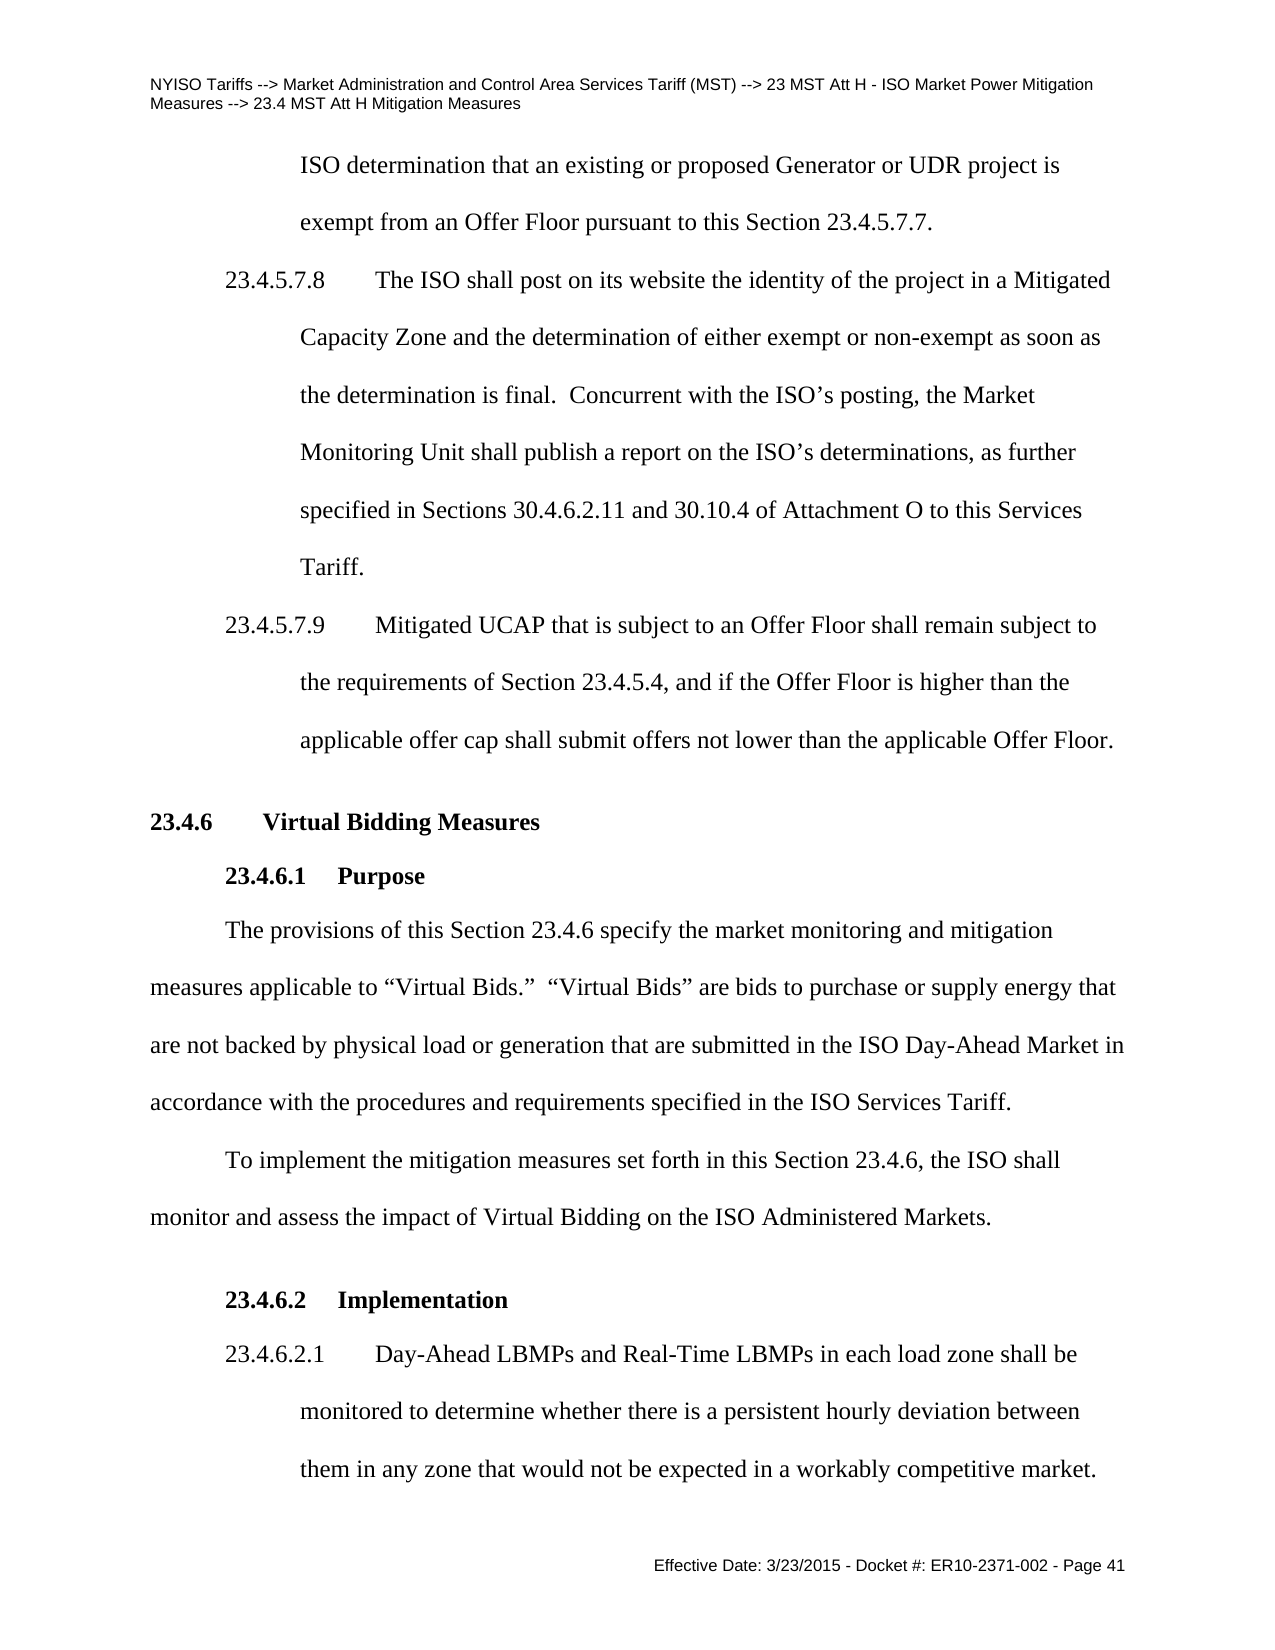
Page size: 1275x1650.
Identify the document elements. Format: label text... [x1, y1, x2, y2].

subtitle 23.4.6 Virtual Bidding Measures [150, 807, 1059, 836]
text 23.4.5.7.8 The ISO shall post on its website the identity of the project in a Mitigated Capacity Zone and the determination of either exempt or non-exempt as soon as the determination is final. Concurrent with the ISO’s posting, the Market Monitoring Unit shall publish a report on the ISO’s determinations, as further specified in Sections 30.4.6.2.11 and 30.10.4 of Attachment O to this Services Tariff. [225, 265, 1125, 581]
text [225, 1339, 1125, 1482]
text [225, 150, 1125, 236]
subtitle 23.4.6.1 Purpose [225, 861, 1125, 890]
text To implement the mitigation measures set forth in this Section 23.4.6, the ISO shall monitor and assess the impact of Virtual Bidding on the ISO Administered Markets. [150, 1145, 1125, 1231]
subtitle 23.4.6.2 Implementation [225, 1285, 1125, 1314]
text The provisions of this Section 23.4.6 specify the market monitoring and mitigation measures applicable to “Virtual Bids.” “Virtual Bids” are bids to purchase or supply energy that are not backed by physical load or generation that are submitted in the ISO Day-Ahead Market in accordance with the procedures and requirements specified in the ISO Services Tariff. [150, 915, 1125, 1116]
text 23.4.5.7.9 Mitigated UCAP that is subject to an Offer Floor shall remain subject to the requirements of Section 23.4.5.4, and if the Offer Floor is higher than the applicable offer cap shall submit offers not lower than the applicable Offer Floor. [225, 610, 1125, 754]
